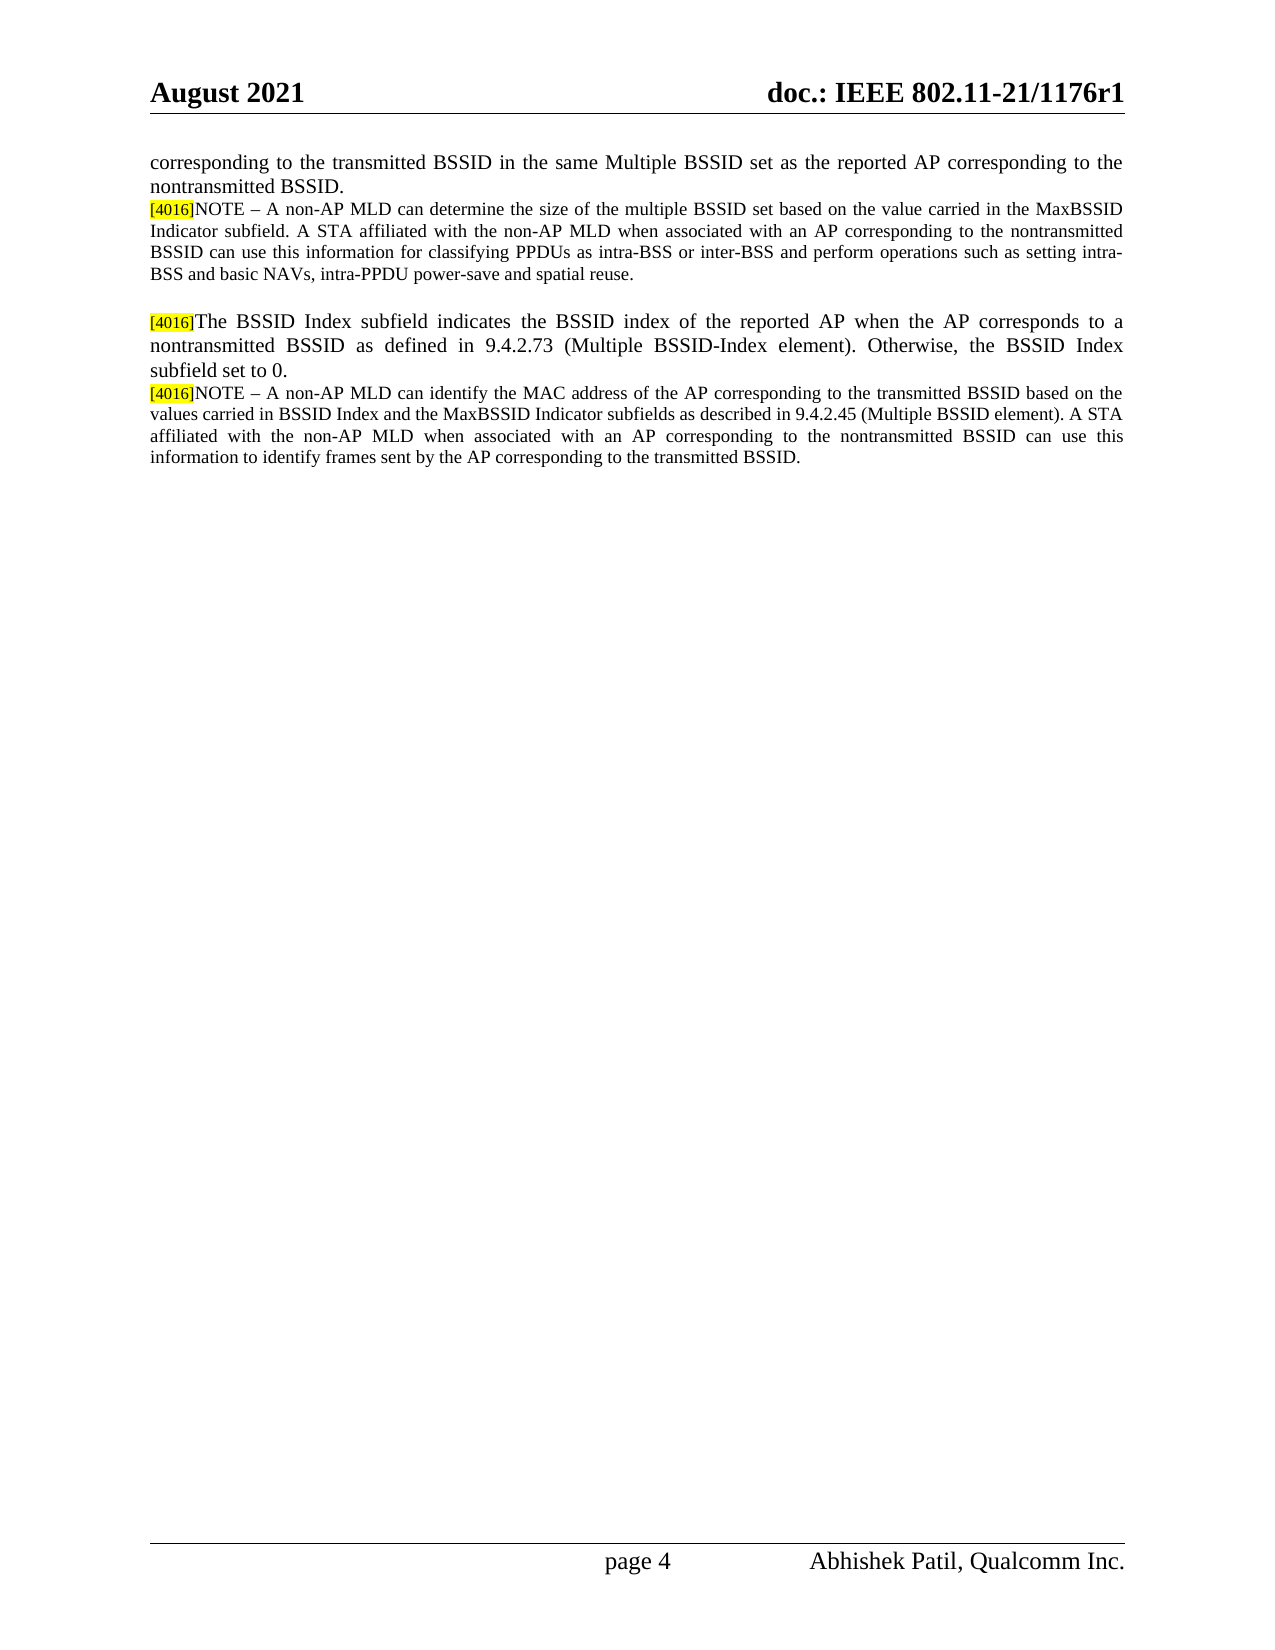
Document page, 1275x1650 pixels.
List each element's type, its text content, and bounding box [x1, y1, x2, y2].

text [4016]NOTE – A non-AP MLD can identify the MAC address of the AP corresponding to the transmitted BSSID based on the values carried in BSSID Index and the MaxBSSID Indicator subfields as described in 9.4.2.45 (Multiple BSSID element). A STA affiliated with the non-AP MLD when associated with an AP corresponding to the nontransmitted BSSID can use this information to identify frames sent by the AP corresponding to the transmitted BSSID. [150, 382, 1125, 468]
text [150, 150, 1125, 198]
text [4016]NOTE – A non-AP MLD can determine the size of the multiple BSSID set based on the value carried in the MaxBSSID Indicator subfield. A STA affiliated with the non-AP MLD when associated with an AP corresponding to the nontransmitted BSSID can use this information for classifying PPDUs as intra-BSS or inter-BSS and perform operations such as setting intra-BSS and basic NAVs, intra-PPDU power-save and spatial reuse. [150, 198, 1125, 284]
text [4016]The BSSID Index subfield indicates the BSSID index of the reported AP when the AP corresponds to a nontransmitted BSSID as defined in 9.4.2.73 (Multiple BSSID-Index element). Otherwise, the BSSID Index subfield set to 0. [150, 309, 1125, 382]
